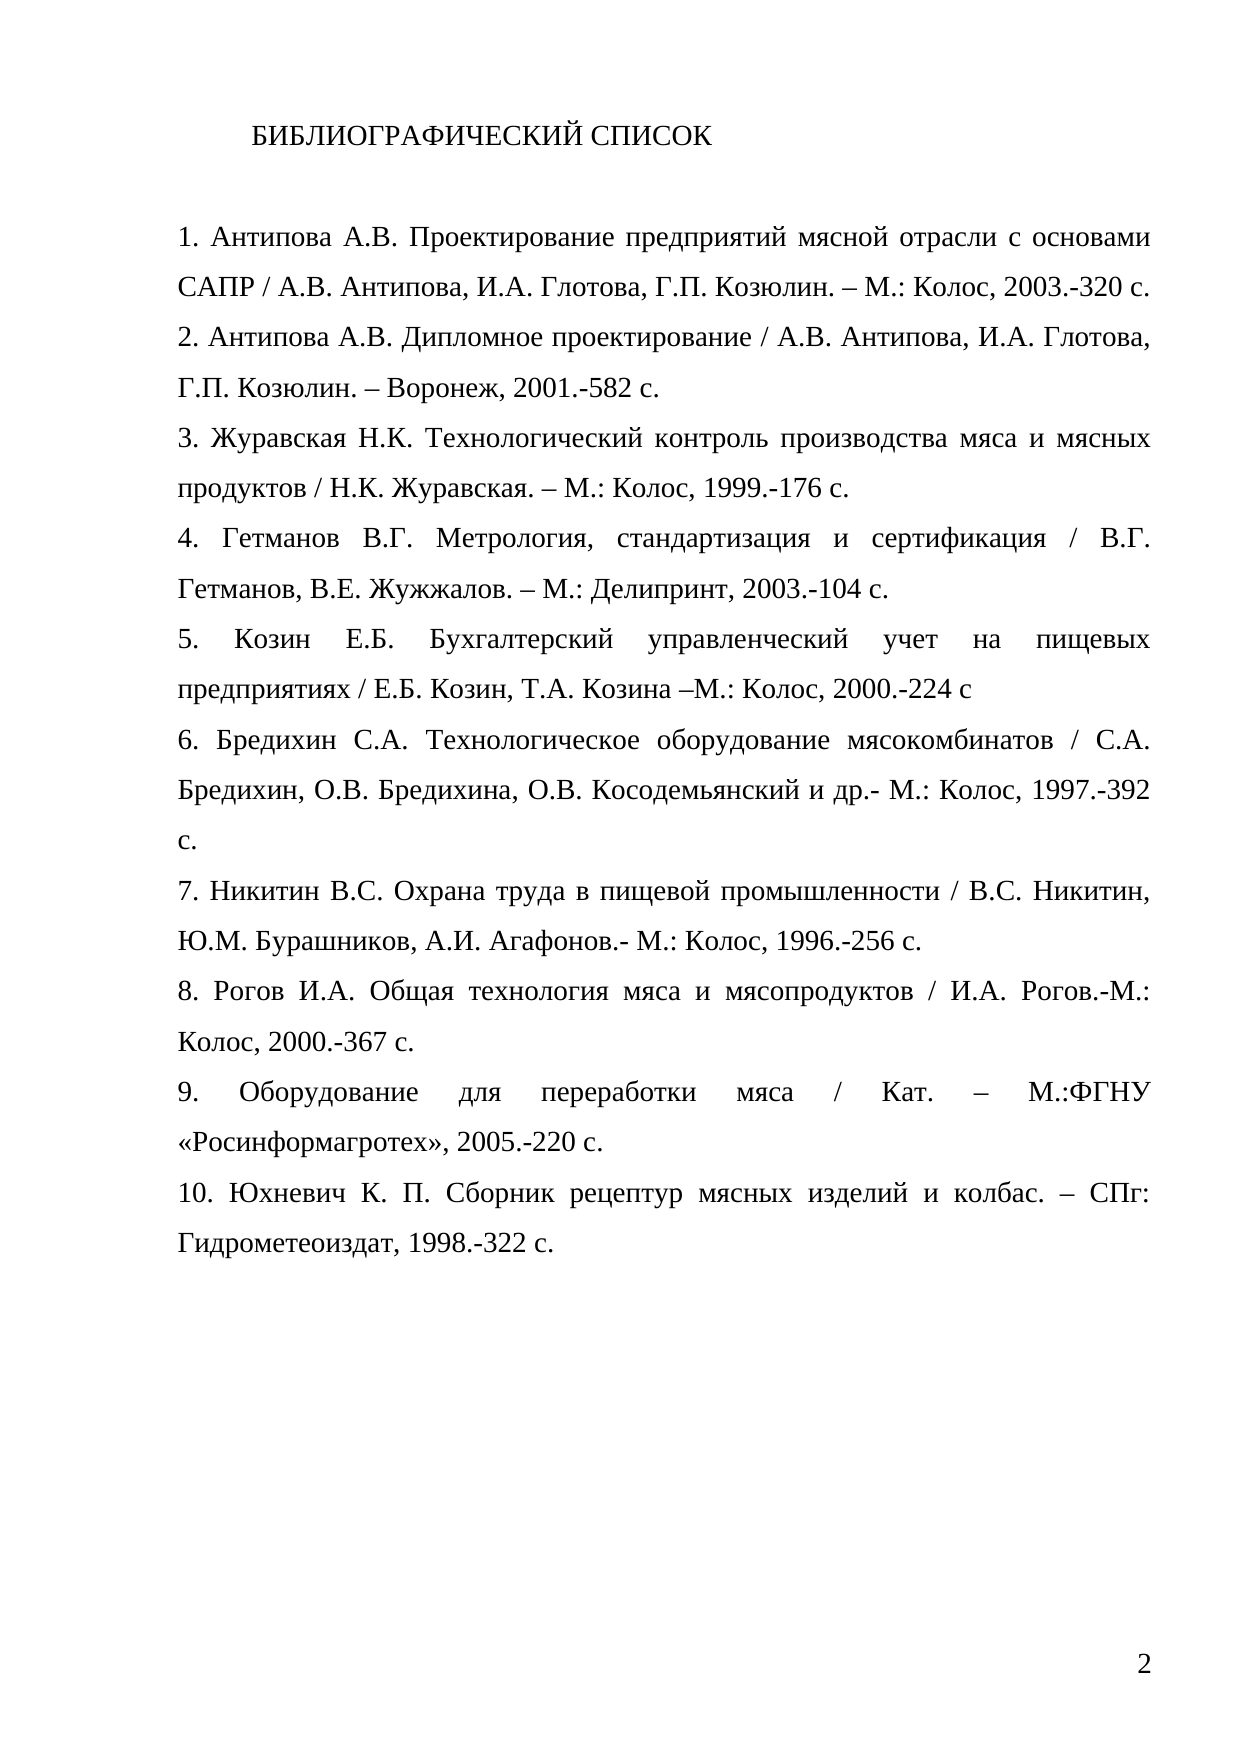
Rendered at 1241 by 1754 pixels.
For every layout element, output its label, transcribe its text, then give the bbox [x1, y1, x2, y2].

text 3. Журавская Н.К. Технологический контроль производства мяса и мясных продуктов / Н.К. Журавская. – М.: Колос, 1999.-176 с. [177, 420, 1152, 504]
text 5. Козин Е.Б. Бухгалтерский управленческий учет на пищевых предприятиях / Е.Б. Козин, Т.А. Козина –М.: Колос, 2000.-224 с [177, 621, 1152, 705]
text 10. Юхневич К. П. Сборник рецептур мясных изделий и колбас. – СПг: Гидрометеоиздат, 1998.-322 с. [177, 1175, 1152, 1258]
text 6. Бредихин С.А. Технологическое оборудование мясокомбинатов / С.А. Бредихин, О.В. Бредихина, О.В. Косодемьянский и др.- М.: Колос, 1997.-392 с. [177, 722, 1152, 856]
text 8. Рогов И.А. Общая технология мяса и мясопродуктов / И.А. Рогов.-М.: Колос, 2000.-367 с. [177, 973, 1152, 1057]
text 2. Антипова А.В. Дипломное проектирование / А.В. Антипова, И.А. Глотова, Г.П. Козюлин. – Воронеж, 2001.-582 с. [177, 319, 1152, 403]
text 4. Гетманов В.Г. Метрология, стандартизация и сертификация / В.Г. Гетманов, В.Е. Жужжалов. – М.: Делипринт, 2003.-104 с. [177, 521, 1152, 604]
text 9. Оборудование для переработки мяса / Кат. – М.:ФГНУ «Росинформагротех», 2005.-220 с. [177, 1074, 1152, 1158]
text 1. Антипова А.В. Проектирование предприятий мясной отрасли с основами САПР / А.В. Антипова, И.А. Глотова, Г.П. Козюлин. – М.: Колос, 2003.-320 с. [177, 219, 1152, 303]
text БИБЛИОГРАФИЧЕСКИЙ СПИСОК [177, 118, 1152, 152]
text 7. Никитин В.С. Охрана труда в пищевой промышленности / В.С. Никитин, Ю.М. Бурашников, А.И. Агафонов.- М.: Колос, 1996.-256 с. [177, 873, 1152, 957]
